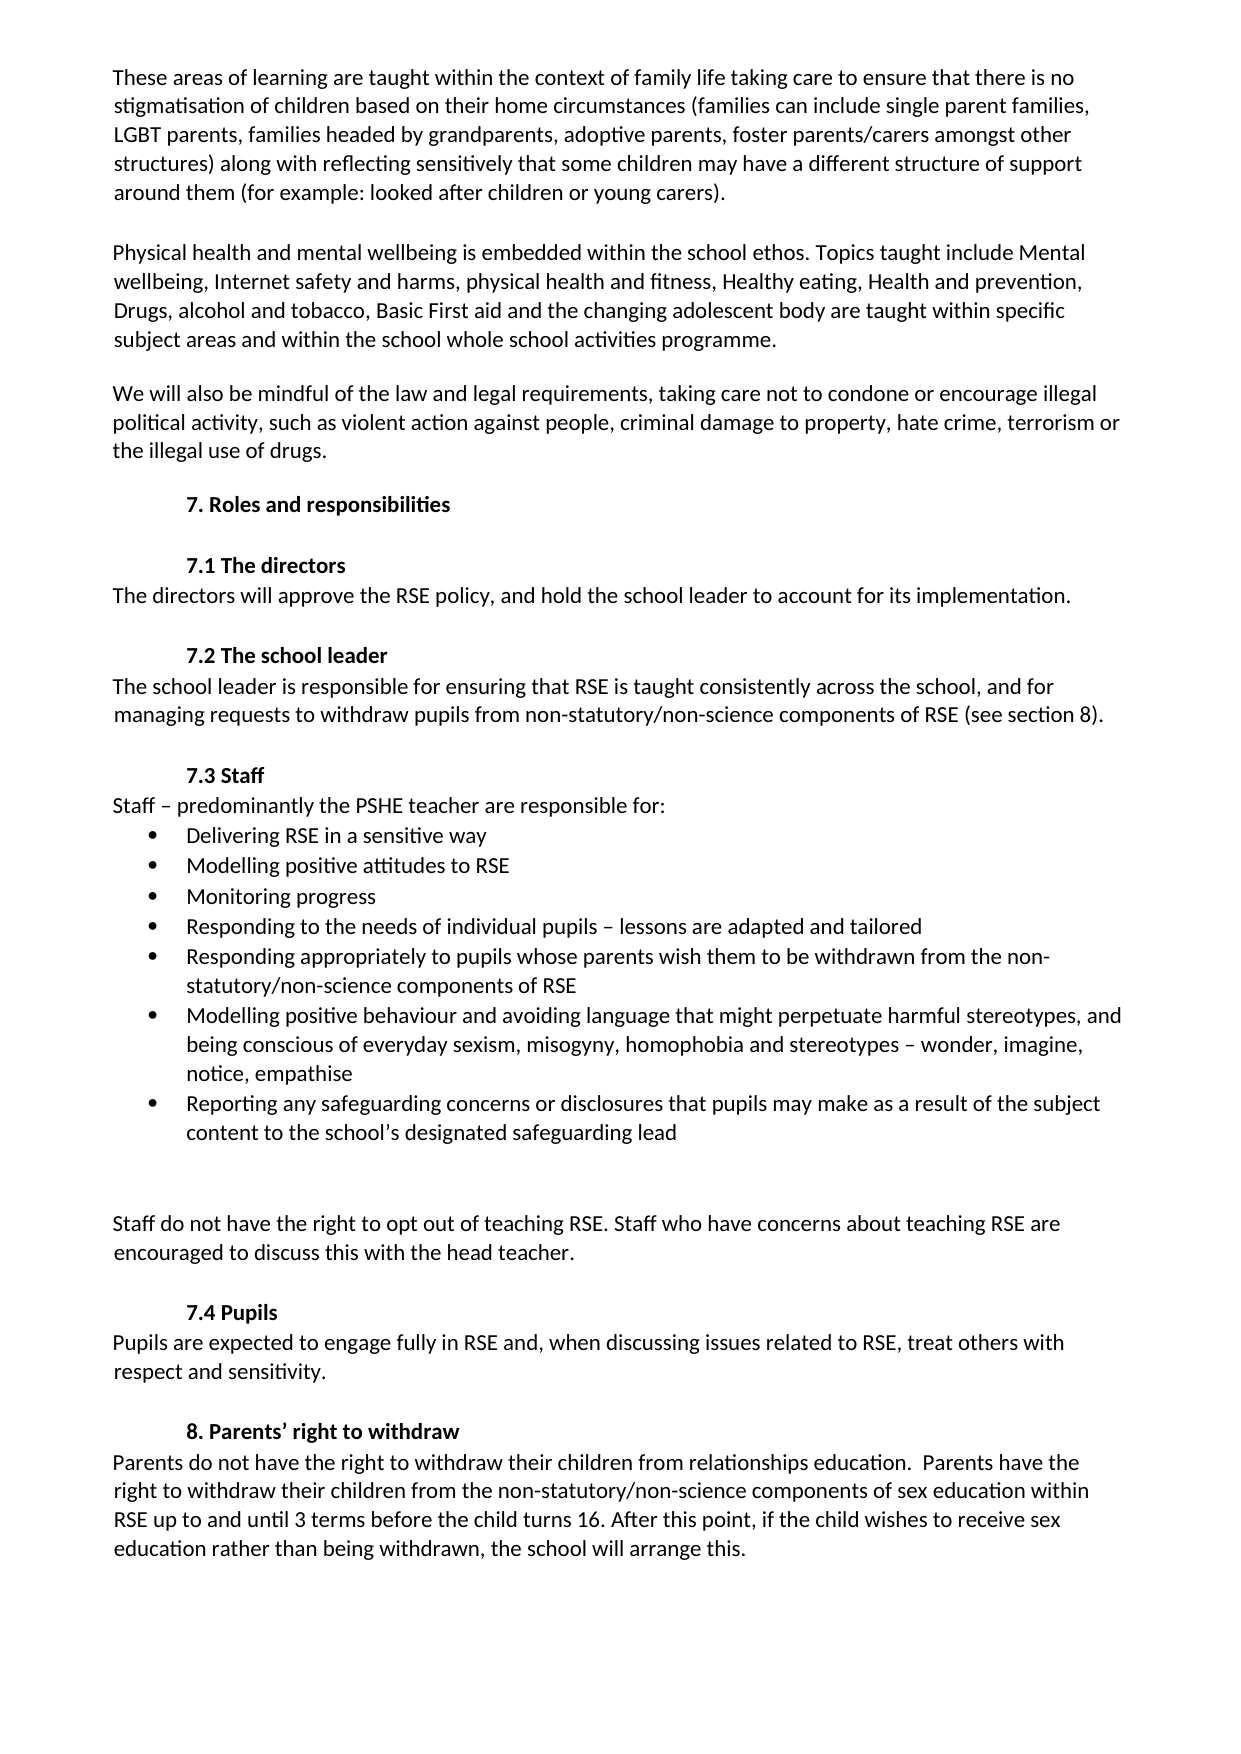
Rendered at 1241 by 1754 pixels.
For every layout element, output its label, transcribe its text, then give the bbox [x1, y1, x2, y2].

text Pupils are expected to engage fully in RSE and, when discussing issues related to RSE, treat others with respect and sensitivity. [112, 1328, 1127, 1385]
text Parents do not have the right to withdraw their children from relationships education. Parents have the right to withdraw their children from the non-statutory/non-science components of sex education within RSE up to and until 3 terms before the child turns 16. After this point, if the child wishes to receive sex education rather than being withdrawn, the school will arrange this. [112, 1448, 1127, 1562]
list Modelling positive behaviour and avoiding language that might perpetuate harmful stereotypes, and being conscious of everyday sexism, misogyny, homophobia and stereotypes – wonder, imagine, notice, empathise [148, 1001, 1127, 1087]
subtitle 7.1 The directors [186, 551, 1127, 579]
text Physical health and mental wellbeing is embedded within the school ethos. Topics taught include Mental wellbeing, Internet safety and harms, physical health and fitness, Healthy eating, Health and prevention, Drugs, alcohol and tobacco, Basic First aid and the changing adolescent body are taught within specific subject areas and within the school whole school activities programme. [112, 238, 1127, 353]
list Monitoring progress [148, 882, 1127, 910]
text The directors will approve the RSE policy, and hold the school leader to account for its implementation. [112, 581, 1127, 609]
text These areas of learning are taught within the context of family life taking care to ensure that there is no stigmatisation of children based on their home circumstances (families can include single parent families, LGBT parents, families headed by grandparents, adoptive parents, foster parents/carers amongst other structures) along with reflecting sensitively that some children may have a different structure of support around them (for example: looked after children or young carers). [112, 63, 1127, 206]
list Reporting any safeguarding concerns or disclosures that pupils may make as a result of the subject content to the school’s designated safeguarding lead [148, 1089, 1127, 1146]
list Responding appropriately to pupils whose parents wish them to be withdrawn from the non- statutory/non-science components of RSE [148, 942, 1127, 999]
subtitle 7.2 The school leader [186, 642, 1127, 669]
subtitle 7.4 Pupils [186, 1298, 1127, 1326]
subtitle 8. Parents’ right to withdraw [186, 1417, 1127, 1446]
list Delivering RSE in a sensitive way [148, 821, 1127, 849]
text We will also be mindful of the law and legal requirements, taking care not to condone or encourage illegal political activity, such as violent action against people, criminal damage to property, hate crime, terrorism or the illegal use of drugs. [112, 379, 1127, 465]
text The school leader is responsible for ensuring that RSE is taught consistently across the school, and for managing requests to withdraw pupils from non-statutory/non-science components of RSE (see section 8). [112, 672, 1127, 729]
subtitle 7. Roles and responsibilities [186, 491, 1127, 518]
list Modelling positive attitudes to RSE [148, 852, 1127, 880]
text Staff – predominantly the PSHE teacher are responsible for: [112, 791, 1127, 819]
subtitle 7.3 Staff [186, 761, 1127, 789]
list Responding to the needs of individual pupils – lessons are adapted and tailored [148, 912, 1127, 940]
text Staff do not have the right to opt out of teaching RSE. Staff who have concerns about teaching RSE are encouraged to discuss this with the head teacher. [112, 1209, 1127, 1266]
